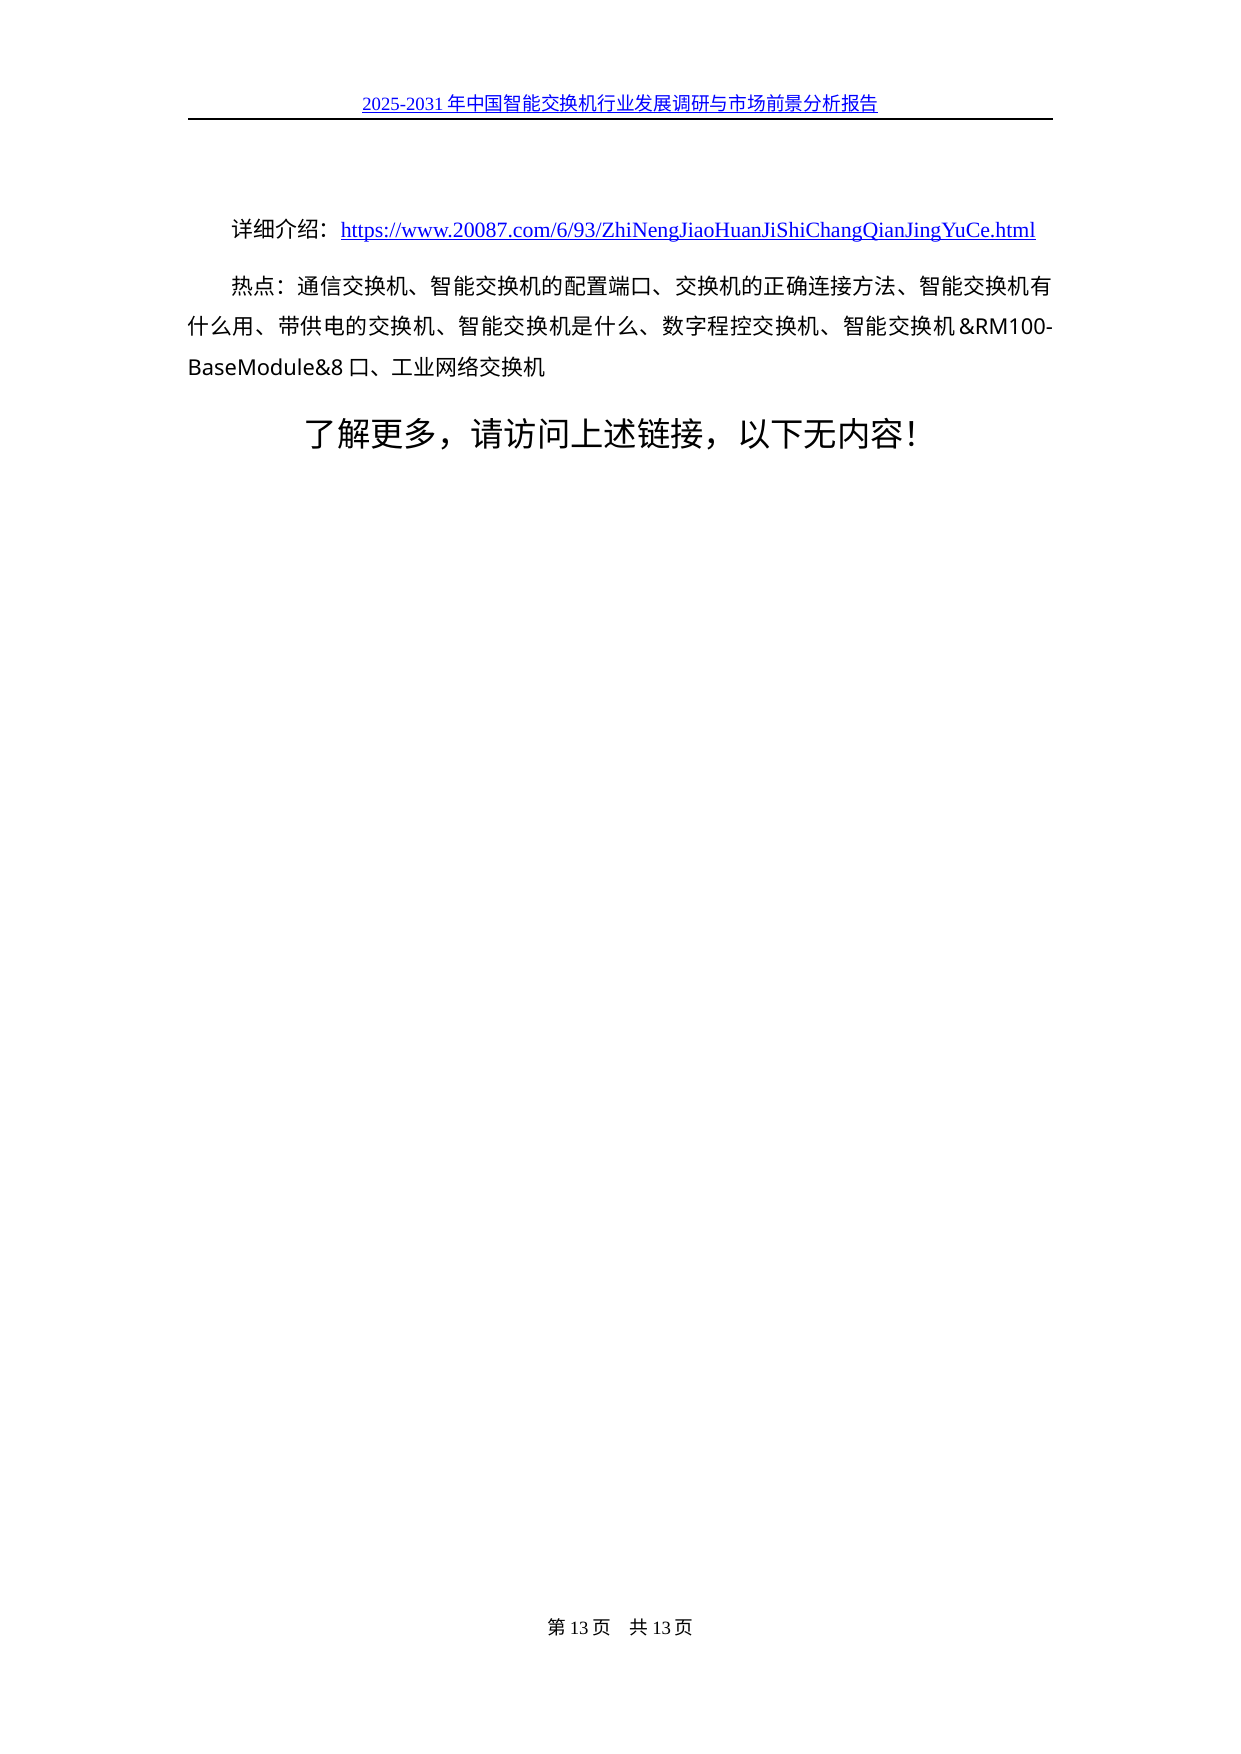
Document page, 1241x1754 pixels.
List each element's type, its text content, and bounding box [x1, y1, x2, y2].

text 详细介绍：https://www.20087.com/6/93/ZhiNengJiaoHuanJiShiChangQianJingYuCe.html [187, 212, 1053, 244]
title 了解更多，请访问上述链接，以下无内容！ [187, 399, 1053, 464]
text 热点：通信交换机、智能交换机的配置端口、交换机的正确连接方法、智能交换机有什么用、带供电的交换机、智能交换机是什么、数字程控交换机、智能交换机&RM100-BaseModule&8口、工业网络交换机 [187, 268, 1053, 382]
